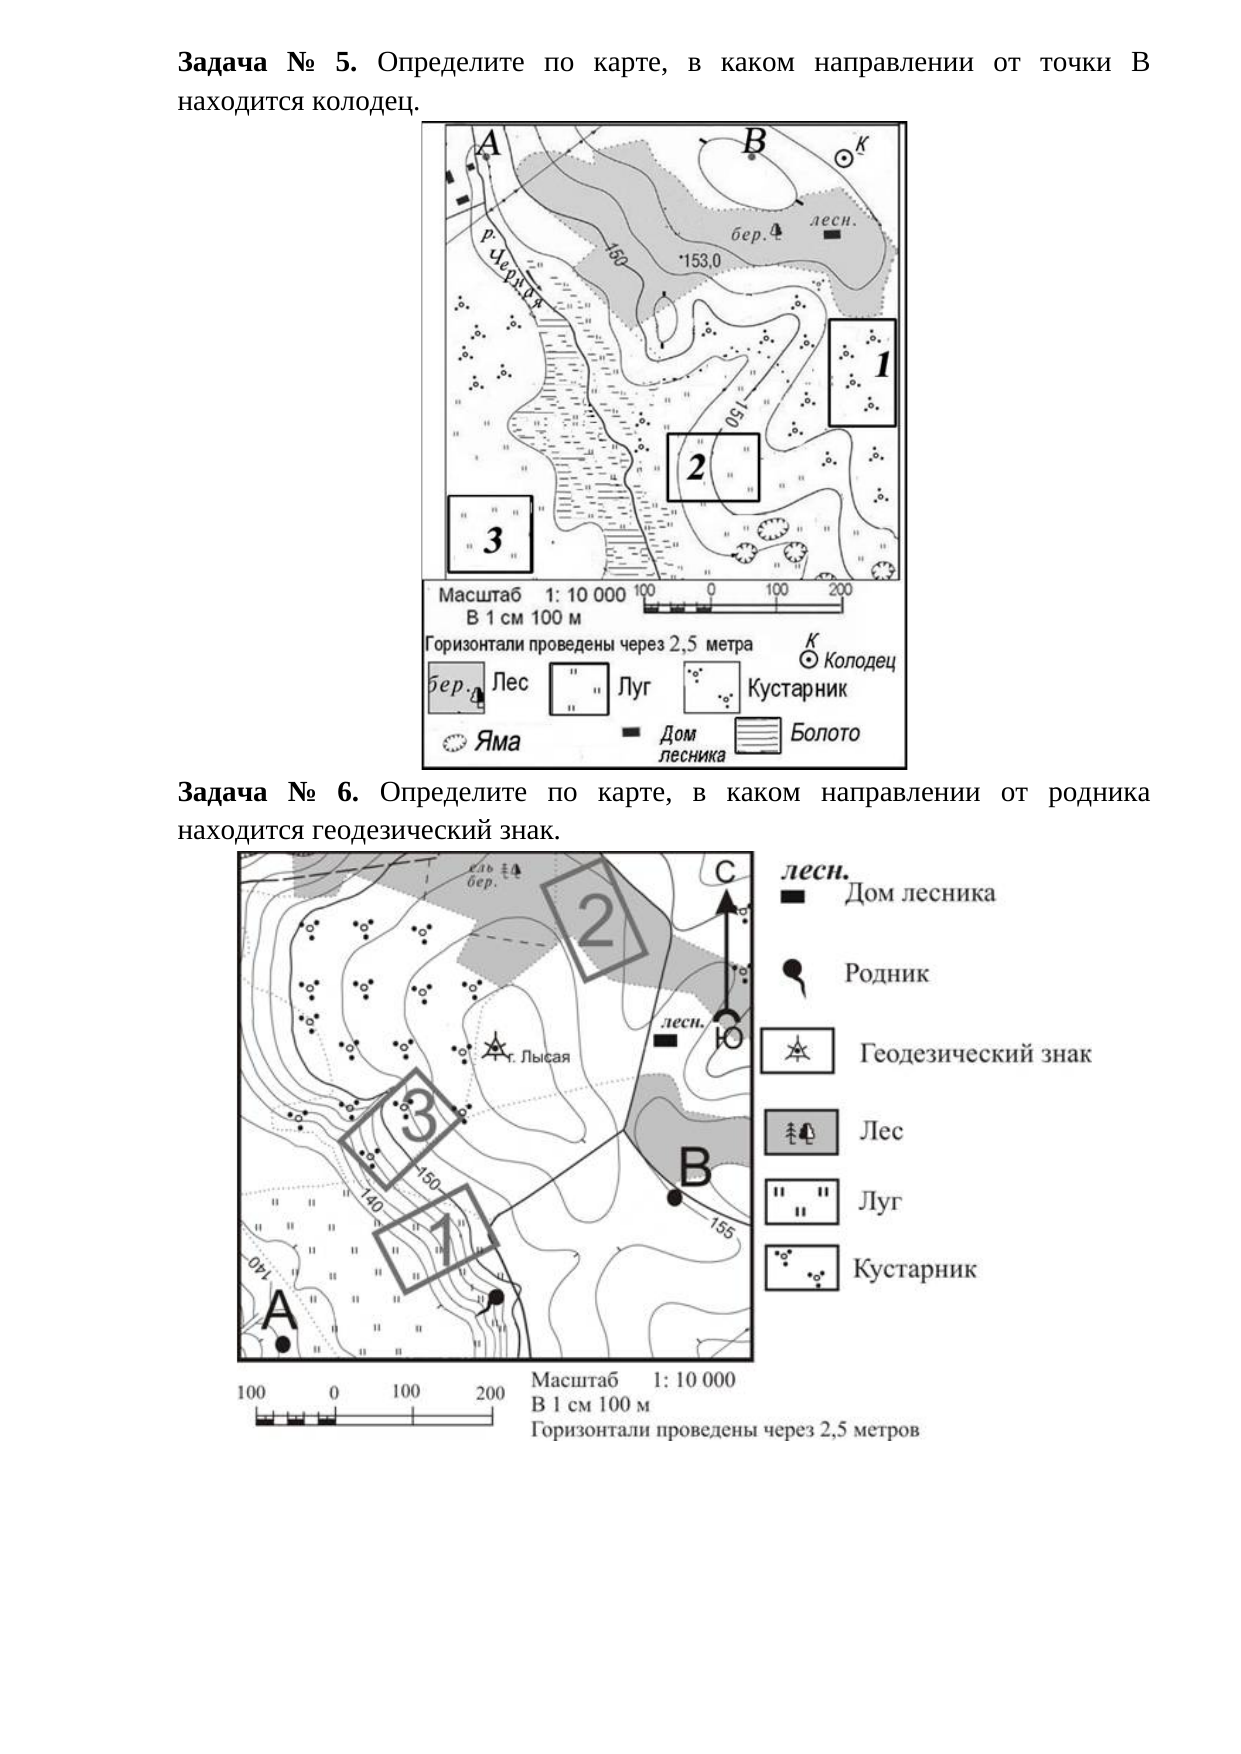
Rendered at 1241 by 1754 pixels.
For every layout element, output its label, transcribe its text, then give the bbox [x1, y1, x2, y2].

text Задача № 6. Определите по карте, в каком направлении от родника находится геодезический знак. [177, 774, 1152, 846]
picture [421, 121, 908, 770]
text Задача № 5. Определите по карте, в каком направлении от точки В находится колодец. [177, 44, 1152, 116]
picture [236, 851, 1092, 1441]
